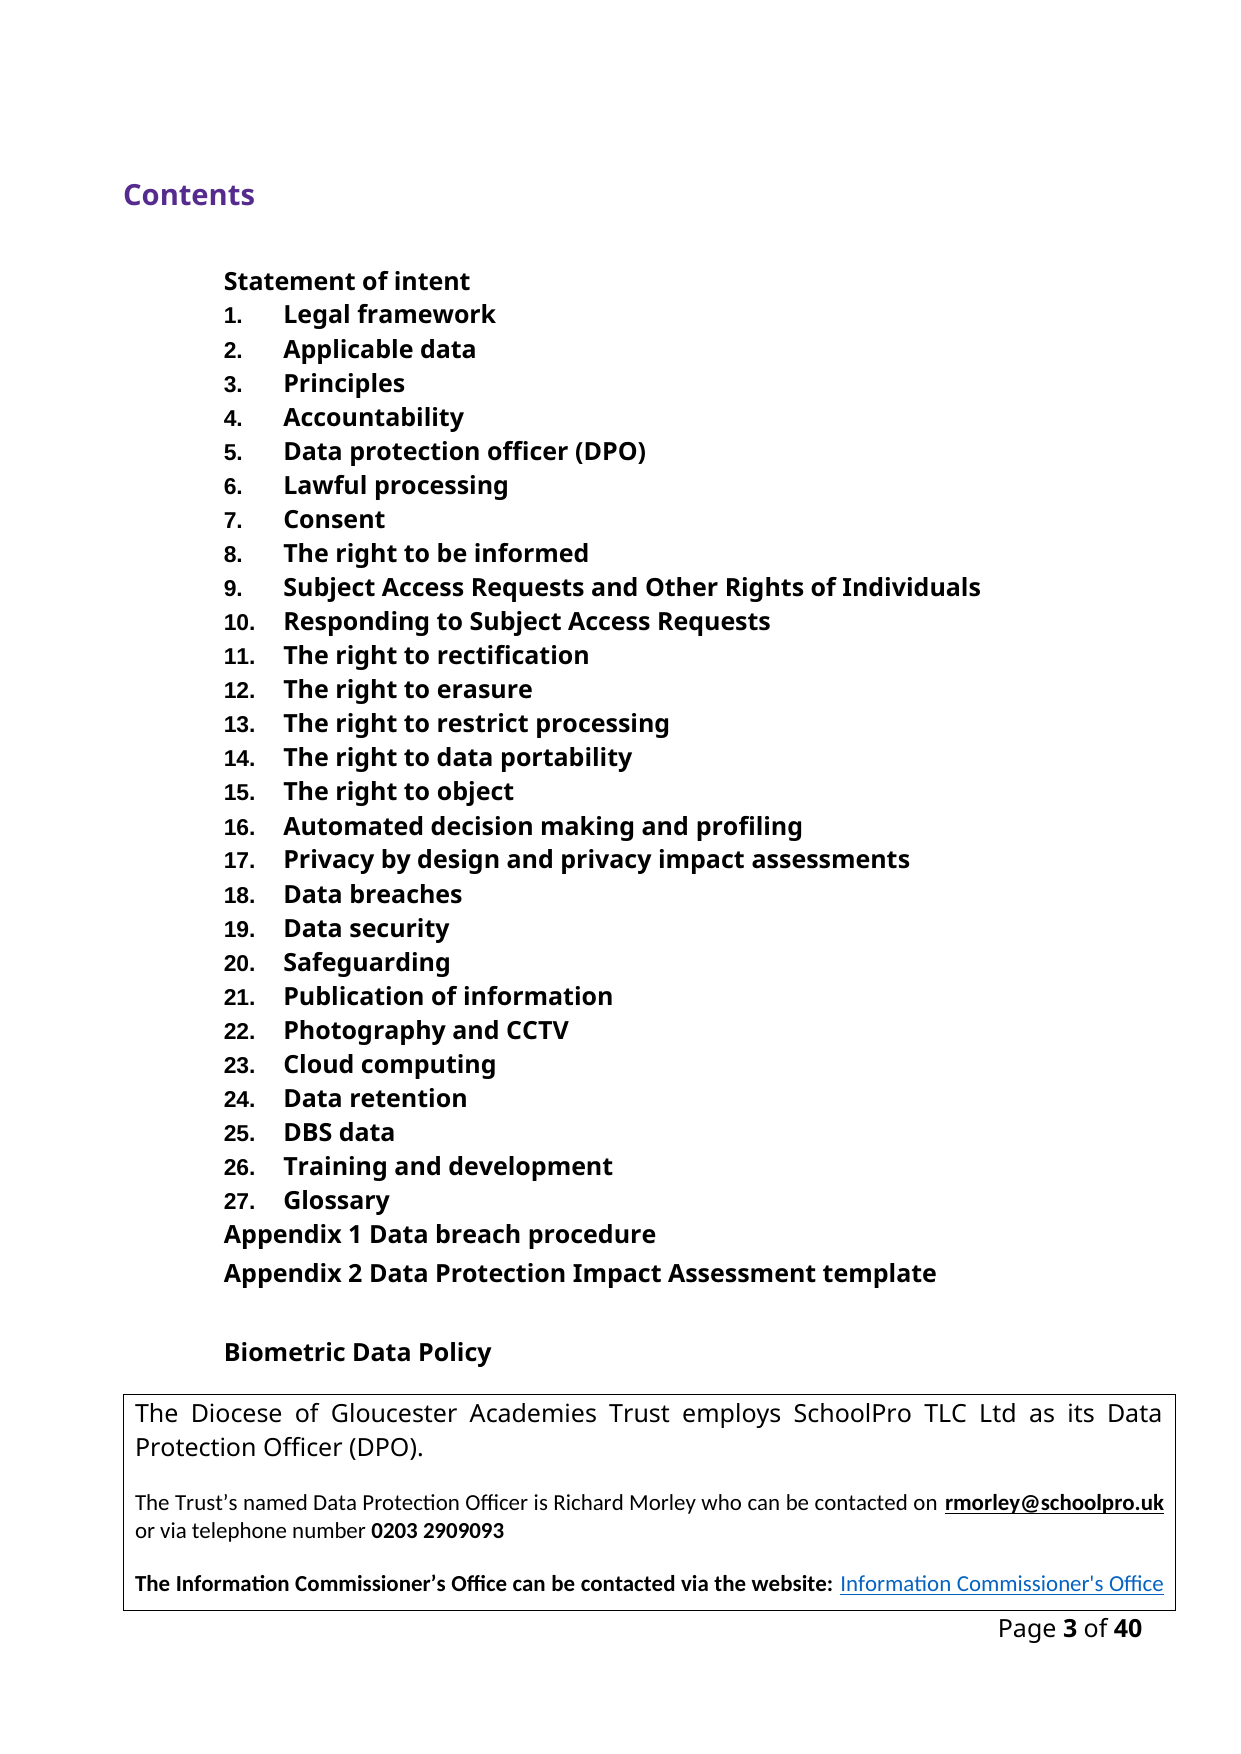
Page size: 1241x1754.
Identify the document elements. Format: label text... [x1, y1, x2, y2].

list The right to restrict processing [224, 706, 1142, 740]
list DBS data [224, 1115, 1142, 1149]
list Publication of information [224, 978, 1142, 1012]
list The right to rectification [224, 638, 1142, 672]
list Training and development [224, 1149, 1142, 1183]
subtitle Contents [123, 174, 1142, 214]
list Applicable data [224, 331, 1142, 365]
list Principles [224, 365, 1142, 399]
list The right to object [224, 774, 1142, 808]
list Automated decision making and profiling [224, 808, 1142, 842]
list Cloud computing [224, 1047, 1142, 1081]
list Consent [224, 502, 1142, 536]
list Data protection officer (DPO) [224, 433, 1142, 467]
list Subject Access Requests and Other Rights of Individuals [224, 570, 1142, 604]
list Data breaches [224, 876, 1142, 910]
text Appendix 2 Data Protection Impact Assessment template [224, 1256, 1142, 1290]
list Privacy by design and privacy impact assessments [224, 842, 1142, 876]
list Accountability [224, 399, 1142, 433]
text Statement of intent [224, 263, 1142, 297]
list The right to erasure [224, 672, 1142, 706]
list Photography and CCTV [224, 1012, 1142, 1047]
list Legal framework [224, 297, 1142, 331]
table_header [124, 1395, 1175, 1610]
list Lawful processing [224, 467, 1142, 502]
list Glossary [224, 1183, 1142, 1217]
text Appendix 1 Data breach procedure [224, 1217, 1142, 1251]
list The right to data portability [224, 740, 1142, 774]
list Data retention [224, 1081, 1142, 1115]
list Safeguarding [224, 944, 1142, 978]
list Responding to Subject Access Requests [224, 604, 1142, 638]
text Biometric Data Policy [224, 1334, 1142, 1368]
list The right to be informed [224, 536, 1142, 570]
list Data security [224, 910, 1142, 944]
